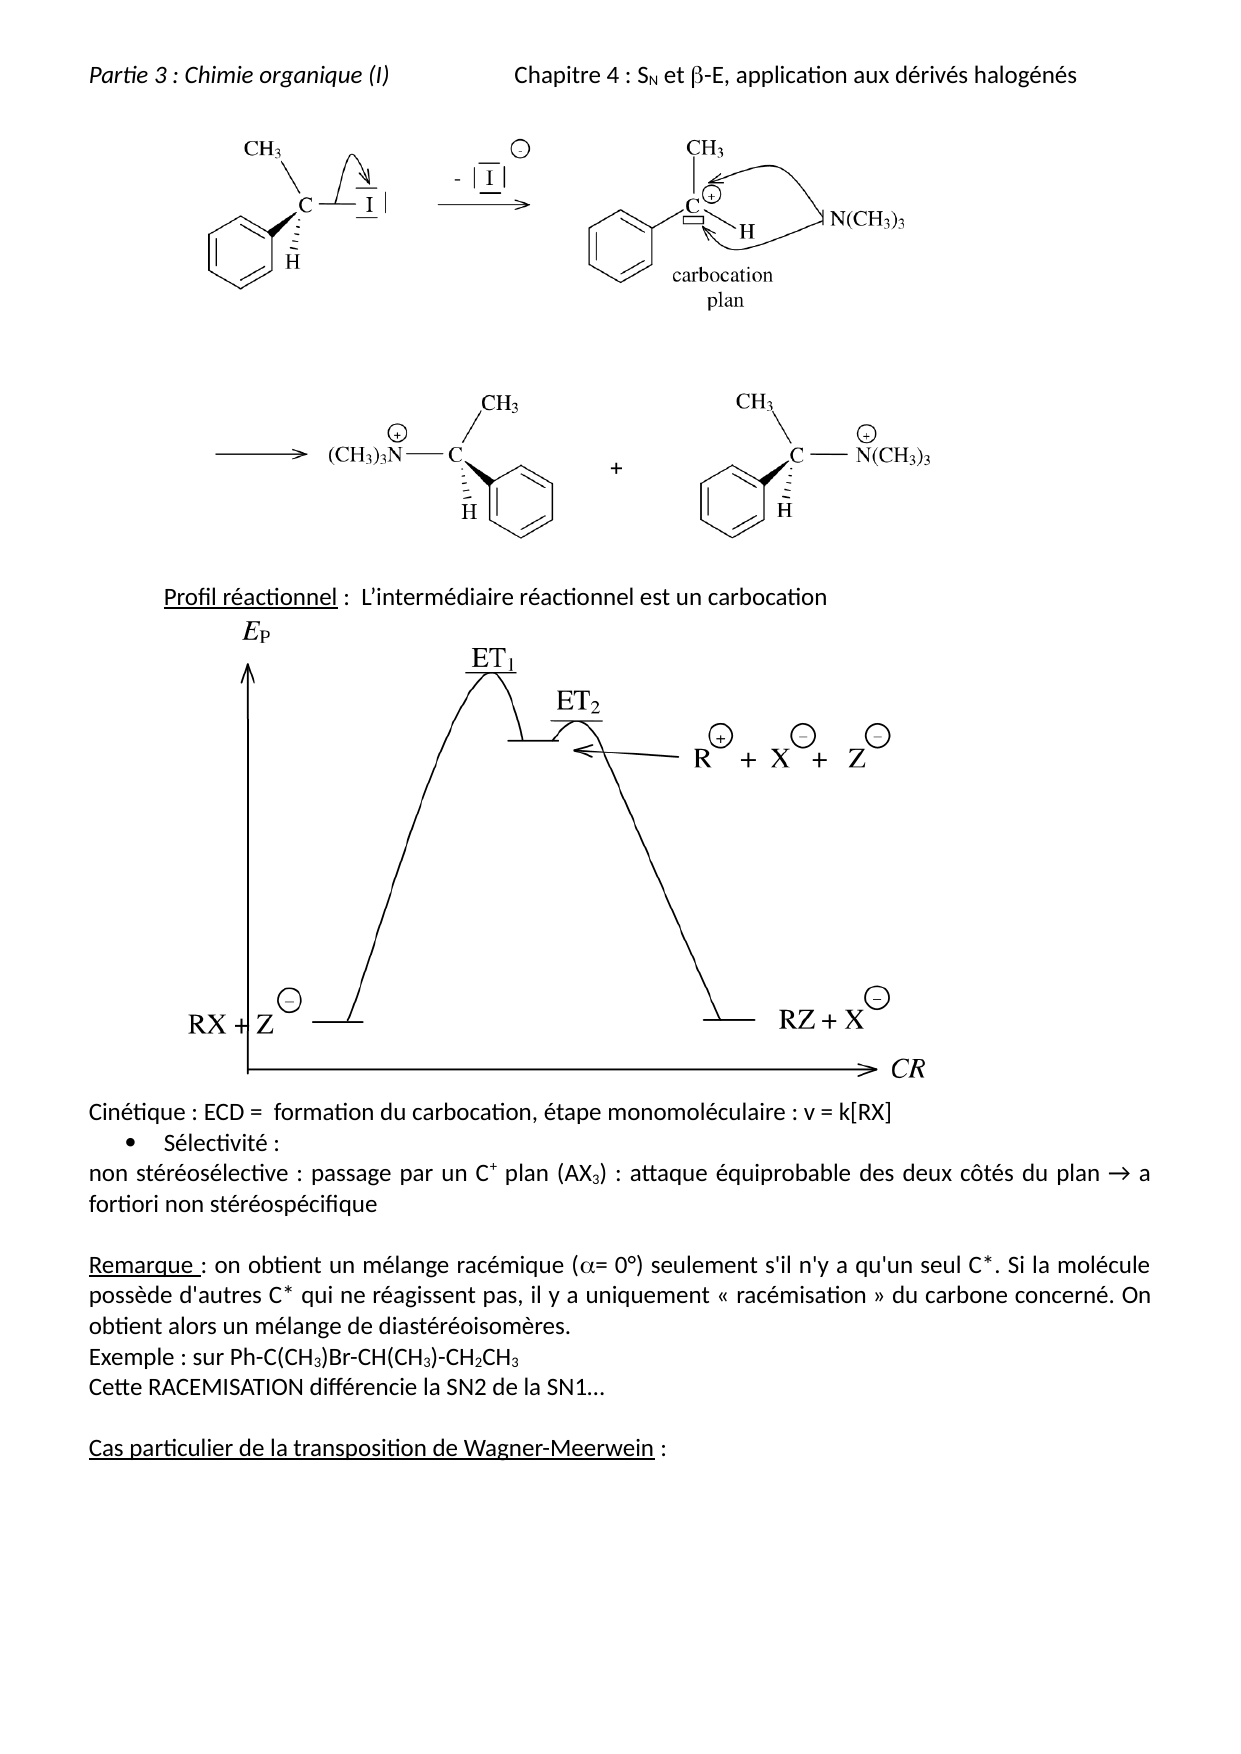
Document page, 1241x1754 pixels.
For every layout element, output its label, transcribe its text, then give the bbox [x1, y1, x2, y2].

picture [163, 611, 1045, 1097]
text Cas particulier de la transposition de Wagner-Meerwein : [88, 1432, 1152, 1463]
text Profil réactionnel : L’intermédiaire réactionnel est un carbocation [163, 581, 1152, 612]
text Cinétique : ECD = formation du carbocation, étape monomoléculaire : v = k[RX] [88, 1096, 1152, 1127]
picture [163, 120, 1140, 551]
text Cette RACEMISATION différencie la SN2 de la SN1… [88, 1371, 1152, 1402]
text Exemple : sur Ph-C(CH3)Br-CH(CH3)-CH2CH3 [88, 1341, 1152, 1371]
text non stéréosélective : passage par un C+ plan (AX3) : attaque équiprobable des deux côtés du plan → a fortiori non stéréospécifique [88, 1157, 1152, 1218]
text Remarque : on obtient un mélange racémique (a= 0°) seulement s'il n'y a qu'un seul C*. Si la molécule possède d'autres C* qui ne réagissent pas, il y a uniquement « racémisation » du carbone concerné. On obtient alors un mélange de diastéréoisomères. [88, 1249, 1152, 1341]
list Sélectivité : [126, 1127, 1152, 1157]
